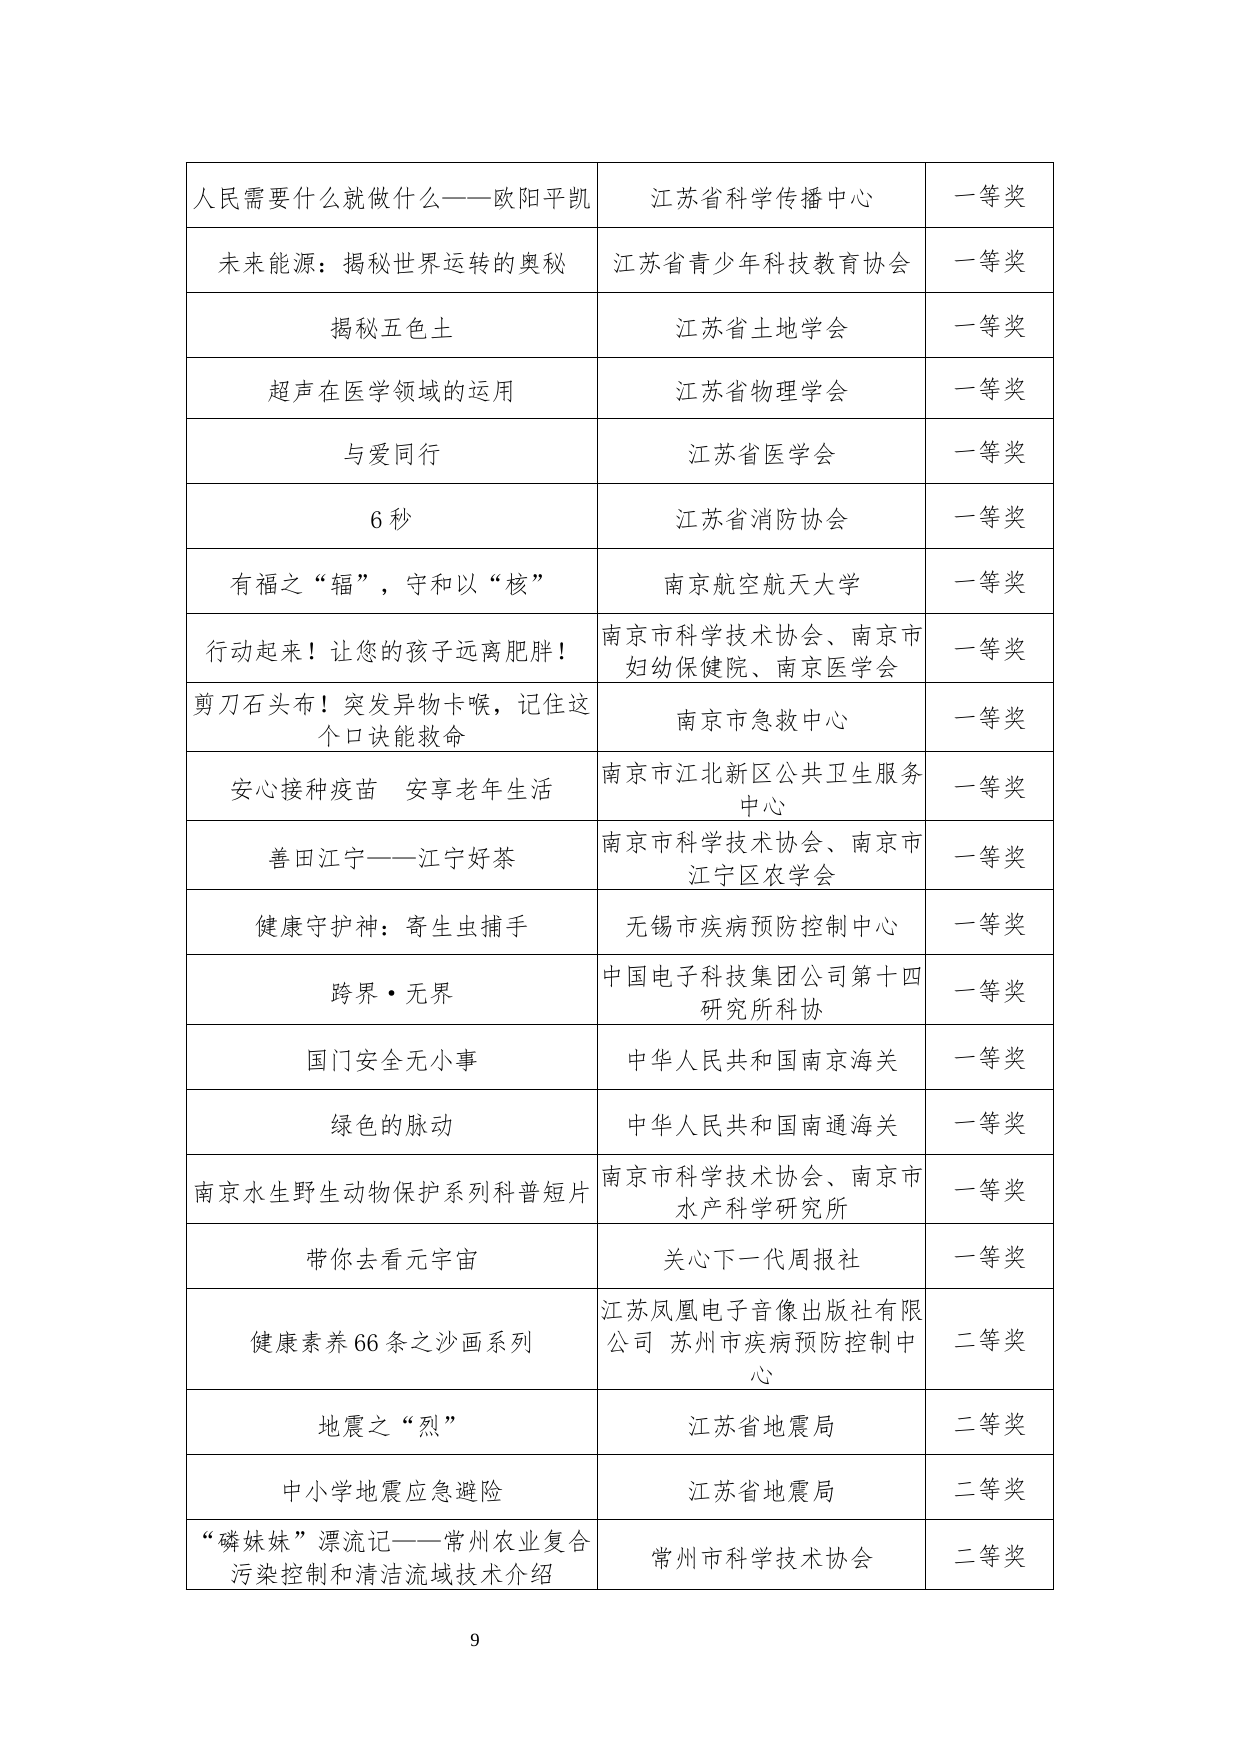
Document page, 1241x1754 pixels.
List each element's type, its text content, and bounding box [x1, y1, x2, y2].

table_cell 二等奖 [926, 1289, 1053, 1389]
table_cell 中国电子科技集团公司第十四研究所科协 [598, 955, 925, 1023]
table_cell 江苏省消防协会 [598, 484, 925, 548]
table_cell 南京市科学技术协会、南京市妇幼保健院、南京医学会 [598, 614, 925, 682]
table_cell 带你去看元宇宙 [187, 1224, 597, 1288]
table_cell 一等奖 [926, 752, 1053, 820]
table_cell 与爱同行 [187, 419, 597, 483]
table_cell 健康守护神：寄生虫捕手 [187, 890, 597, 954]
table_cell 中华人民共和国南通海关 [598, 1090, 925, 1153]
table_cell 善田江宁——江宁好茶 [187, 821, 597, 889]
table_cell 一等奖 [926, 293, 1053, 357]
table_cell 南京市急救中心 [598, 683, 925, 751]
table_cell 行动起来！让您的孩子远离肥胖！ [187, 614, 597, 682]
table_cell 二等奖 [926, 1390, 1053, 1454]
table_cell 地震之“烈” [187, 1390, 597, 1454]
table_cell 安心接种疫苗 安享老年生活 [187, 752, 597, 820]
table_cell 一等奖 [926, 821, 1053, 889]
table_cell 江苏省青少年科技教育协会 [598, 228, 925, 292]
table_cell 国门安全无小事 [187, 1025, 597, 1088]
table_cell “磷妹妹”漂流记——常州农业复合污染控制和清洁流域技术介绍 [187, 1520, 597, 1588]
table_cell 江苏省地震局 [598, 1390, 925, 1454]
table_cell 超声在医学领域的运用 [187, 358, 597, 418]
table_cell 健康素养66条之沙画系列 [187, 1289, 597, 1389]
table_cell 一等奖 [926, 1090, 1053, 1153]
table_cell 南京市江北新区公共卫生服务中心 [598, 752, 925, 820]
table_cell 一等奖 [926, 1224, 1053, 1288]
table_cell 一等奖 [926, 419, 1053, 483]
table_cell 有福之“辐”，守和以“核” [187, 549, 597, 613]
table_cell 一等奖 [926, 955, 1053, 1023]
table_cell 南京市科学技术协会、南京市水产科学研究所 [598, 1155, 925, 1223]
table_cell 南京水生野生动物保护系列科普短片 [187, 1155, 597, 1223]
table_cell 江苏凤凰电子音像出版社有限公司 苏州市疾病预防控制中心 [598, 1289, 925, 1389]
table_cell 南京市科学技术协会、南京市江宁区农学会 [598, 821, 925, 889]
table_cell 一等奖 [926, 228, 1053, 292]
table_cell 一等奖 [926, 163, 1053, 227]
table_cell 一等奖 [926, 890, 1053, 954]
table_cell 江苏省地震局 [598, 1455, 925, 1519]
table_cell 一等奖 [926, 1025, 1053, 1088]
table_cell 剪刀石头布！突发异物卡喉，记住这个口诀能救命 [187, 683, 597, 751]
table_cell 关心下一代周报社 [598, 1224, 925, 1288]
table_cell 南京航空航天大学 [598, 549, 925, 613]
table_cell 未来能源：揭秘世界运转的奥秘 [187, 228, 597, 292]
table_cell 一等奖 [926, 614, 1053, 682]
table_cell 跨界·无界 [187, 955, 597, 1023]
table_cell 揭秘五色土 [187, 293, 597, 357]
table_cell 中华人民共和国南京海关 [598, 1025, 925, 1088]
table_cell 江苏省物理学会 [598, 358, 925, 418]
table_cell 无锡市疾病预防控制中心 [598, 890, 925, 954]
table_cell 二等奖 [926, 1520, 1053, 1588]
table_cell 一等奖 [926, 484, 1053, 548]
table_cell 一等奖 [926, 358, 1053, 418]
table_cell 6秒 [187, 484, 597, 548]
table_cell 一等奖 [926, 1155, 1053, 1223]
table_cell 一等奖 [926, 549, 1053, 613]
table_cell 绿色的脉动 [187, 1090, 597, 1153]
table_cell 人民需要什么就做什么——欧阳平凯 [187, 163, 597, 227]
table_cell 江苏省科学传播中心 [598, 163, 925, 227]
table_cell 一等奖 [926, 683, 1053, 751]
table_cell 江苏省土地学会 [598, 293, 925, 357]
table_cell 二等奖 [926, 1455, 1053, 1519]
table_cell 江苏省医学会 [598, 419, 925, 483]
table_cell 中小学地震应急避险 [187, 1455, 597, 1519]
table_cell 常州市科学技术协会 [598, 1520, 925, 1588]
